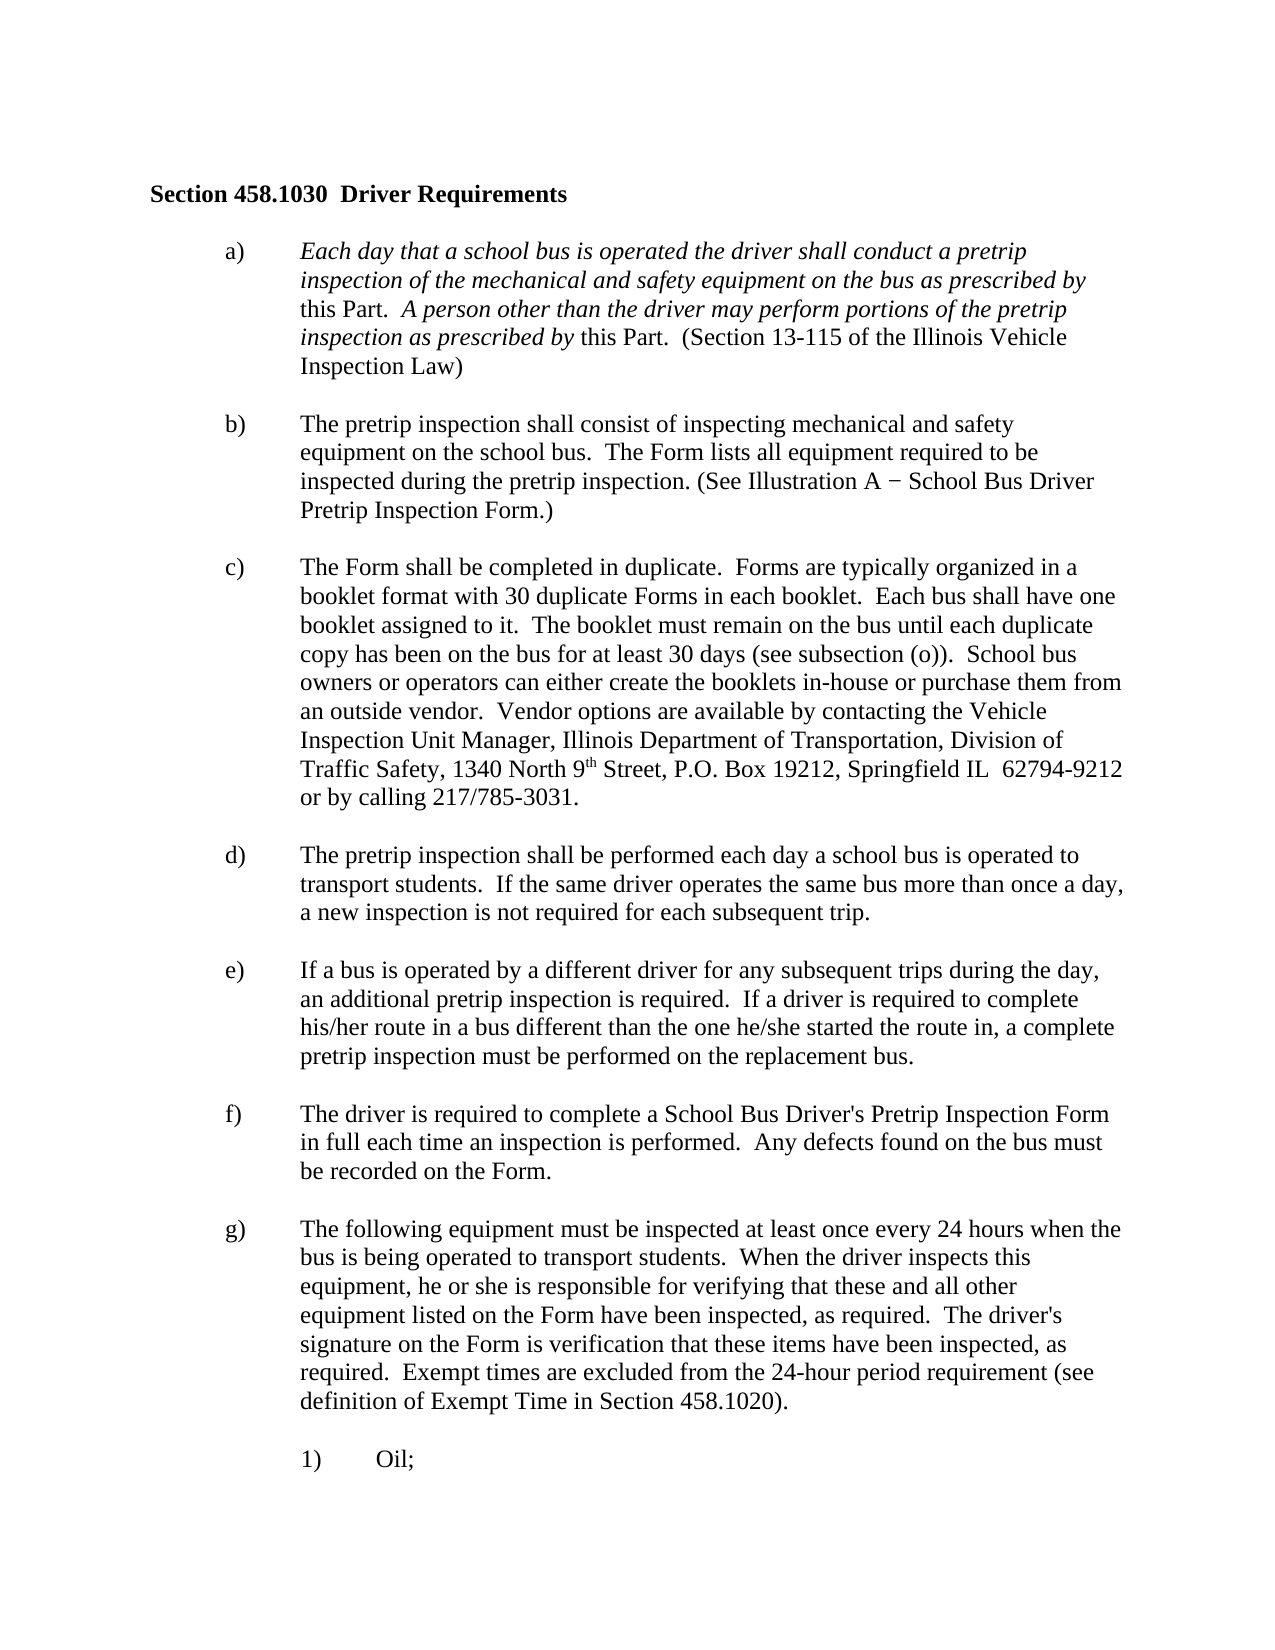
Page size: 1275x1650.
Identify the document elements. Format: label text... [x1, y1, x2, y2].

text f) The driver is required to complete a School Bus Driver's Pretrip Inspection Form in full each time an inspection is performed. Any defects found on the bus must be recorded on the Form. [225, 1099, 1125, 1185]
text d) The pretrip inspection shall be performed each day a school bus is operated to transport students. If the same driver operates the same bus more than once a day, a new inspection is not required for each subsequent trip. [225, 840, 1125, 926]
text g) The following equipment must be inspected at least once every 24 hours when the bus is being operated to transport students. When the driver inspects this equipment, he or she is responsible for verifying that these and all other equipment listed on the Form have been inspected, as required. The driver's signature on the Form is verification that these items have been inspected, as required. Exempt times are excluded from the 24-hour period requirement (see definition of Exempt Time in Section 458.1020). [225, 1214, 1125, 1415]
text c) The Form shall be completed in duplicate. Forms are typically organized in a booklet format with 30 duplicate Forms in each booklet. Each bus shall have one booklet assigned to it. The booklet must remain on the bus until each duplicate copy has been on the bus for at least 30 days (see subsection (o)). School bus owners or operators can either create the booklets in-house or purchase them from an outside vendor. Vendor options are available by contacting the Vehicle Inspection Unit Manager, Illinois Department of Transportation, Division of Traffic Safety, 1340 North 9th Street, P.O. Box 19212, Springfield IL 62794-9212 or by calling 217/785-3031. [225, 552, 1125, 811]
text e) If a bus is operated by a different driver for any subsequent trips during the day, an additional pretrip inspection is required. If a driver is required to complete his/her route in a bus different than the one he/she started the route in, a complete pretrip inspection must be performed on the replacement bus. [225, 955, 1125, 1070]
text a) Each day that a school bus is operated the driver shall conduct a pretrip inspection of the mechanical and safety equipment on the bus as prescribed by this Part. A person other than the driver may perform portions of the pretrip inspection as prescribed by this Part. (Section 13-115 of the Illinois Vehicle Inspection Law) [225, 236, 1125, 380]
text b) The pretrip inspection shall consist of inspecting mechanical and safety equipment on the school bus. The Form lists all equipment required to be inspected during the pretrip inspection. (See Illustration A − School Bus Driver Pretrip Inspection Form.) [225, 409, 1125, 524]
text 1) Oil; [301, 1444, 1125, 1472]
text Section 458.1030 Driver Requirements [150, 179, 1125, 207]
